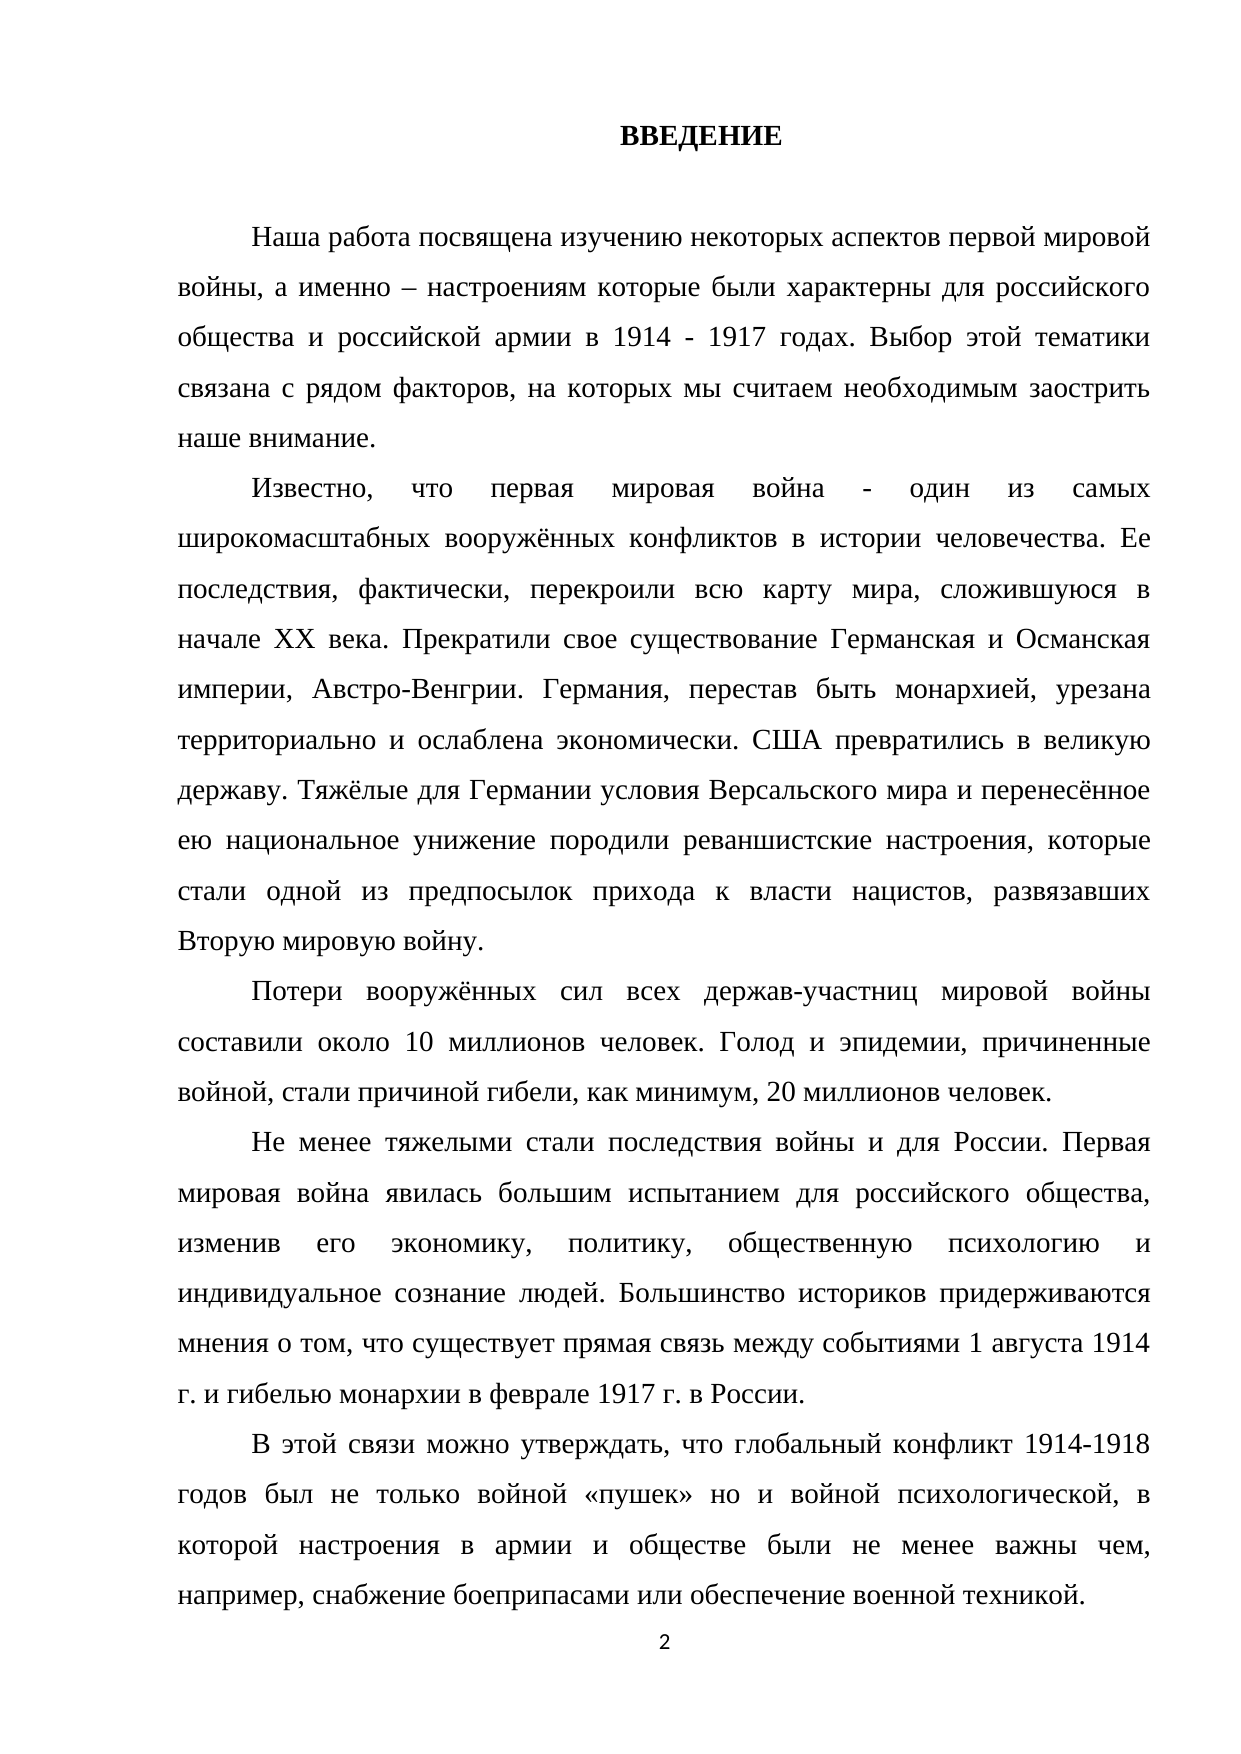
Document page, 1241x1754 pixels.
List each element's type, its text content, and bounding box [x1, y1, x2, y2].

text Потери вооружённых сил всех держав-участниц мировой войны составили около 10 миллионов человек. Голод и эпидемии, причиненные войной, стали причиной гибели, как минимум, 20 миллионов человек. [177, 973, 1152, 1108]
text В этой связи можно утверждать, что глобальный конфликт 1914-1918 годов был не только войной «пушек» но и войной психологической, в которой настроения в армии и обществе были не менее важны чем, например, снабжение боеприпасами или обеспечение военной техникой. [177, 1426, 1152, 1611]
text ВВЕДЕНИЕ [177, 118, 1152, 152]
text Не менее тяжелыми стали последствия войны и для России. Первая мировая война явилась большим испытанием для российского общества, изменив его экономику, политику, общественную психологию и индивидуальное сознание людей. Большинство историков придерживаются мнения о том, что существует прямая связь между событиями 1 августа 1914 г. и гибелью монархии в феврале 1917 г. в России. [177, 1124, 1152, 1409]
text Наша работа посвящена изучению некоторых аспектов первой мировой войны, а именно – настроениям которые были характерны для российского общества и российской армии в 1914 - 1917 годах. Выбор этой тематики связана с рядом факторов, на которых мы считаем необходимым заострить наше внимание. [177, 219, 1152, 453]
text Известно, что первая мировая война - один из самых широкомасштабных вооружённых конфликтов в истории человечества. Ее последствия, фактически, перекроили всю карту мира, сложившуюся в начале XX века. Прекратили свое существование Германская и Османская империи, Австро-Венгрии. Германия, перестав быть монархией, урезана территориально и ослаблена экономически. США превратились в великую державу. Тяжёлые для Германии условия Версальского мира и перенесённое ею национальное унижение породили реваншистские настроения, которые стали одной из предпосылок прихода к власти нацистов, развязавших Вторую мировую войну. [177, 470, 1152, 957]
